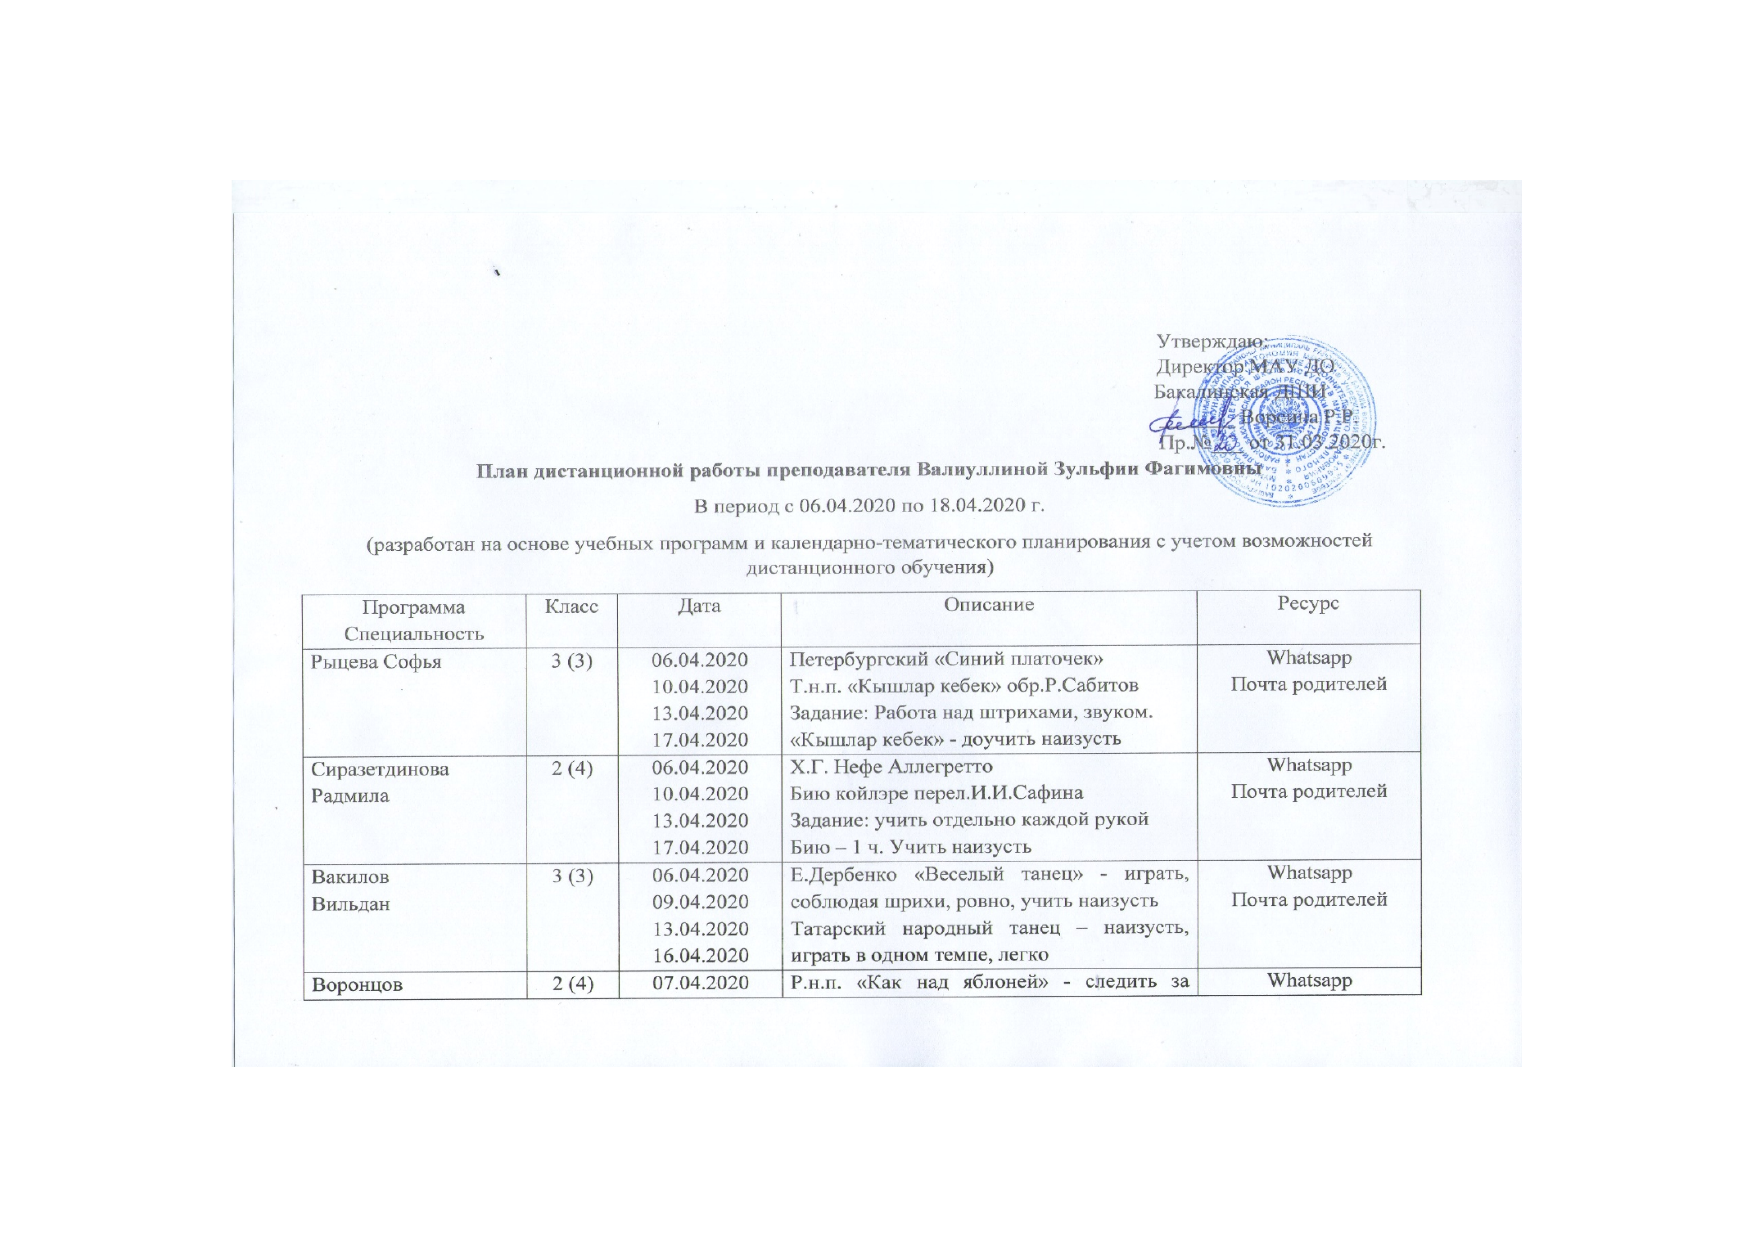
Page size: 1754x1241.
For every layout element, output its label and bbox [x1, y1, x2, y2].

picture [233, 181, 1521, 1067]
